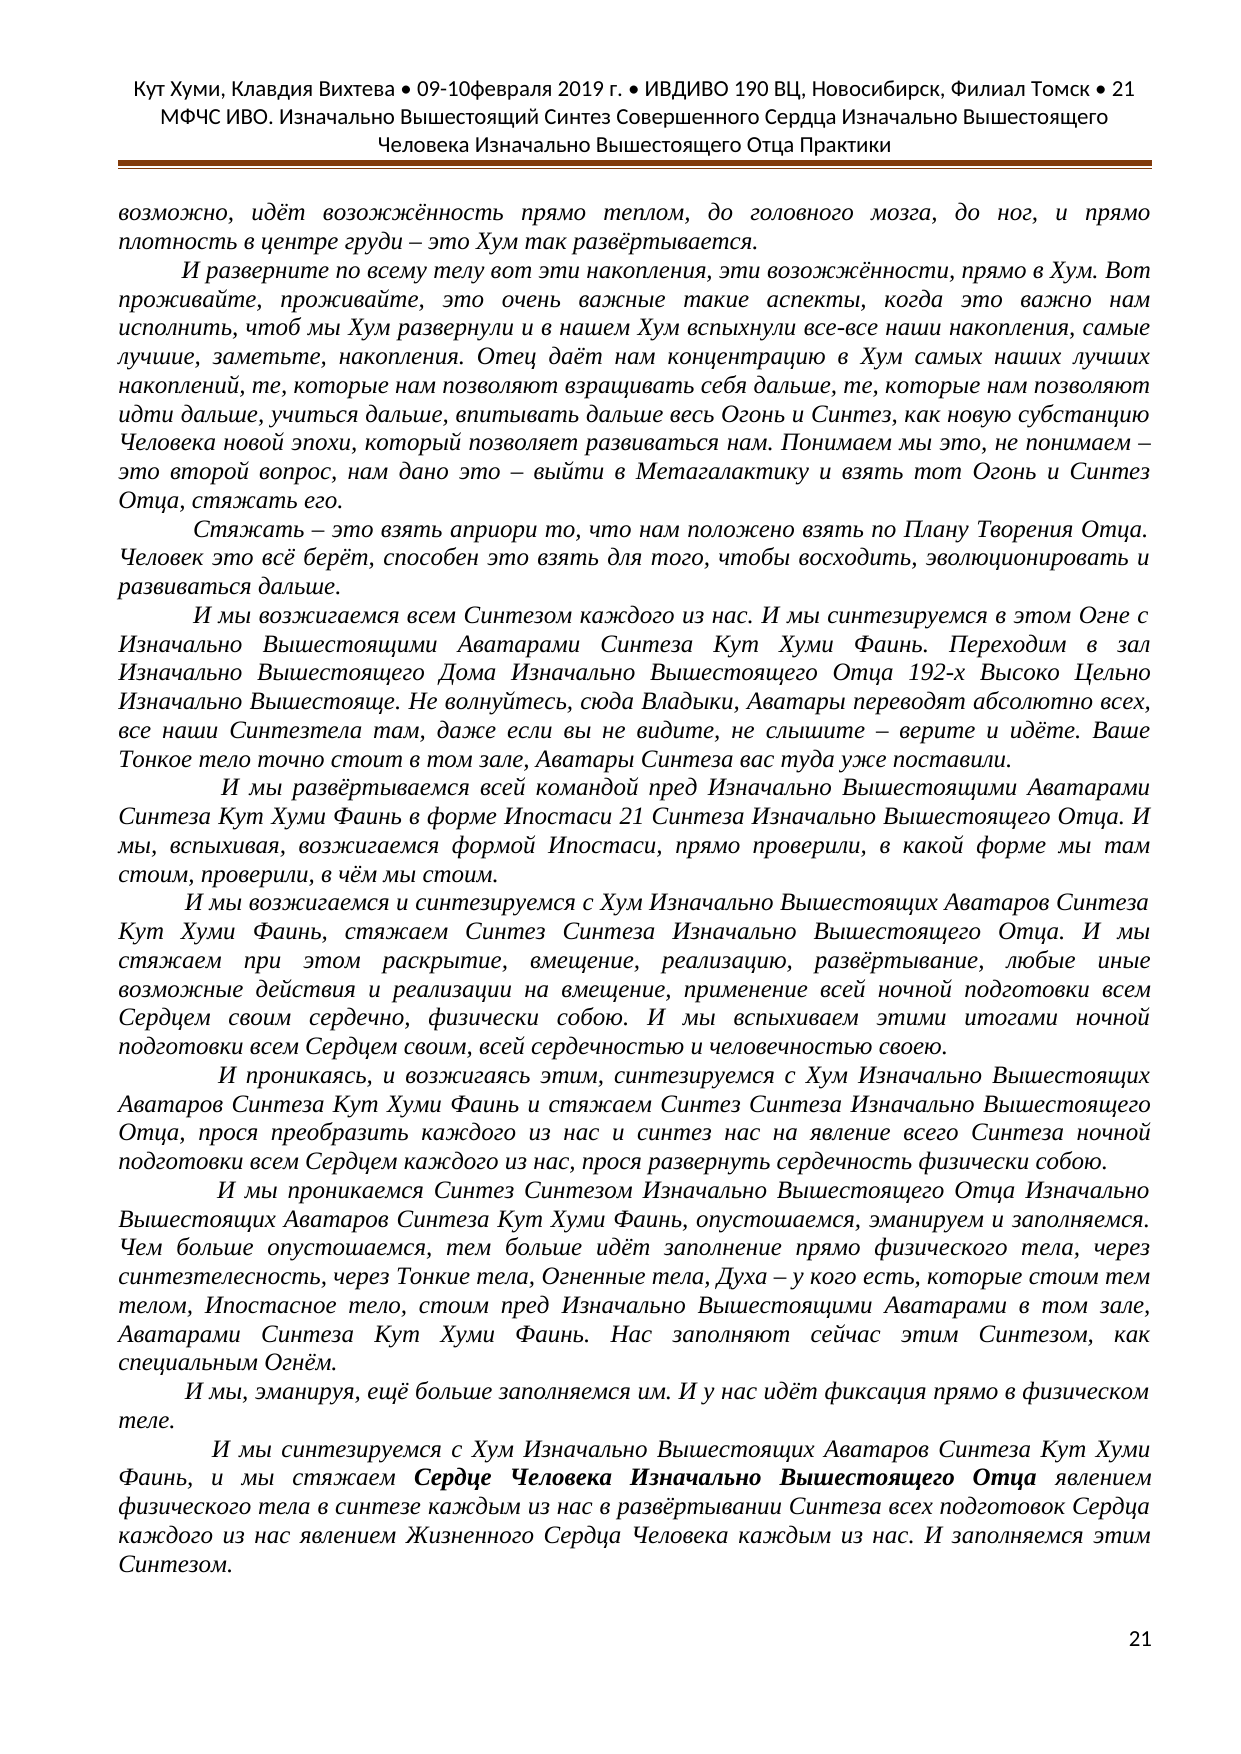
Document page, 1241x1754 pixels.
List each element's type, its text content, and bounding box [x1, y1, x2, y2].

text И мы, эманируя, ещё больше заполняемся им. И у нас идёт фиксация прямо в физическом теле. [118, 1376, 1152, 1434]
text И мы проникаемся Синтез Синтезом Изначально Вышестоящего Отца Изначально Вышестоящих Аватаров Синтеза Кут Хуми Фаинь, опустошаемся, эманируем и заполняемся. Чем больше опустошаемся, тем больше идёт заполнение прямо физического тела, через синтезтелесность, через Тонкие тела, Огненные тела, Духа – у кого есть, которые стоим тем телом, Ипостасное тело, стоим пред Изначально Вышестоящими Аватарами в том зале, Аватарами Синтеза Кут Хуми Фаинь. Нас заполняют сейчас этим Синтезом, как специальным Огнём. [118, 1175, 1152, 1376]
text И мы развёртываемся всей командой пред Изначально Вышестоящими Аватарами Синтеза Кут Хуми Фаинь в форме Ипостаси 21 Синтеза Изначально Вышестоящего Отца. И мы, вспыхивая, возжигаемся формой Ипостаси, прямо проверили, в какой форме мы там стоим, проверили, в чём мы стоим. [118, 772, 1152, 887]
text И разверните по всему телу вот эти накопления, эти возожжённости, прямо в Хум. Вот проживайте, проживайте, это очень важные такие аспекты, когда это важно нам исполнить, чтоб мы Хум развернули и в нашем Хум вспыхнули все-все наши накопления, самые лучшие, заметьте, накопления. Отец даёт нам концентрацию в Хум самых наших лучших накоплений, те, которые нам позволяют взращивать себя дальше, те, которые нам позволяют идти дальше, учиться дальше, впитывать дальше весь Огонь и Синтез, как новую субстанцию Человека новой эпохи, который позволяет развиваться нам. Понимаем мы это, не понимаем – это второй вопрос, нам дано это – выйти в Метагалактику и взять тот Огонь и Синтез Отца, стяжать его. [118, 255, 1152, 514]
text И проникаясь, и возжигаясь этим, синтезируемся с Хум Изначально Вышестоящих Аватаров Синтеза Кут Хуми Фаинь и стяжаем Синтез Синтеза Изначально Вышестоящего Отца, прося преобразить каждого из нас и синтез нас на явление всего Синтеза ночной подготовки всем Сердцем каждого из нас, прося развернуть сердечность физически собою. [118, 1060, 1152, 1175]
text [118, 197, 1152, 255]
text Стяжать – это взять априори то, что нам положено взять по Плану Творения Отца. Человек это всё берёт, способен это взять для того, чтобы восходить, эволюционировать и развиваться дальше. [118, 514, 1152, 600]
text И мы возжигаемся всем Синтезом каждого из нас. И мы синтезируемся в этом Огне с Изначально Вышестоящими Аватарами Синтеза Кут Хуми Фаинь. Переходим в зал Изначально Вышестоящего Дома Изначально Вышестоящего Отца 192-х Высоко Цельно Изначально Вышестояще. Не волнуйтесь, сюда Владыки, Аватары переводят абсолютно всех, все наши Синтезтела там, даже если вы не видите, не слышите – верите и идёте. Ваше Тонкое тело точно стоит в том зале, Аватары Синтеза вас туда уже поставили. [118, 600, 1152, 772]
text И мы синтезируемся с Хум Изначально Вышестоящих Аватаров Синтеза Кут Хуми Фаинь, и мы стяжаем Сердце Человека Изначально Вышестоящего Отца явлением физического тела в синтезе каждым из нас в развёртывании Синтеза всех подготовок Сердца каждого из нас явлением Жизненного Сердца Человека каждым из нас. И заполняемся этим Синтезом. [118, 1434, 1152, 1577]
text И мы возжигаемся и синтезируемся с Хум Изначально Вышестоящих Аватаров Синтеза Кут Хуми Фаинь, стяжаем Синтез Синтеза Изначально Вышестоящего Отца. И мы стяжаем при этом раскрытие, вмещение, реализацию, развёртывание, любые иные возможные действия и реализации на вмещение, применение всей ночной подготовки всем Сердцем своим сердечно, физически собою. И мы вспыхиваем этими итогами ночной подготовки всем Сердцем своим, всей сердечностью и человечностью своею. [118, 887, 1152, 1060]
